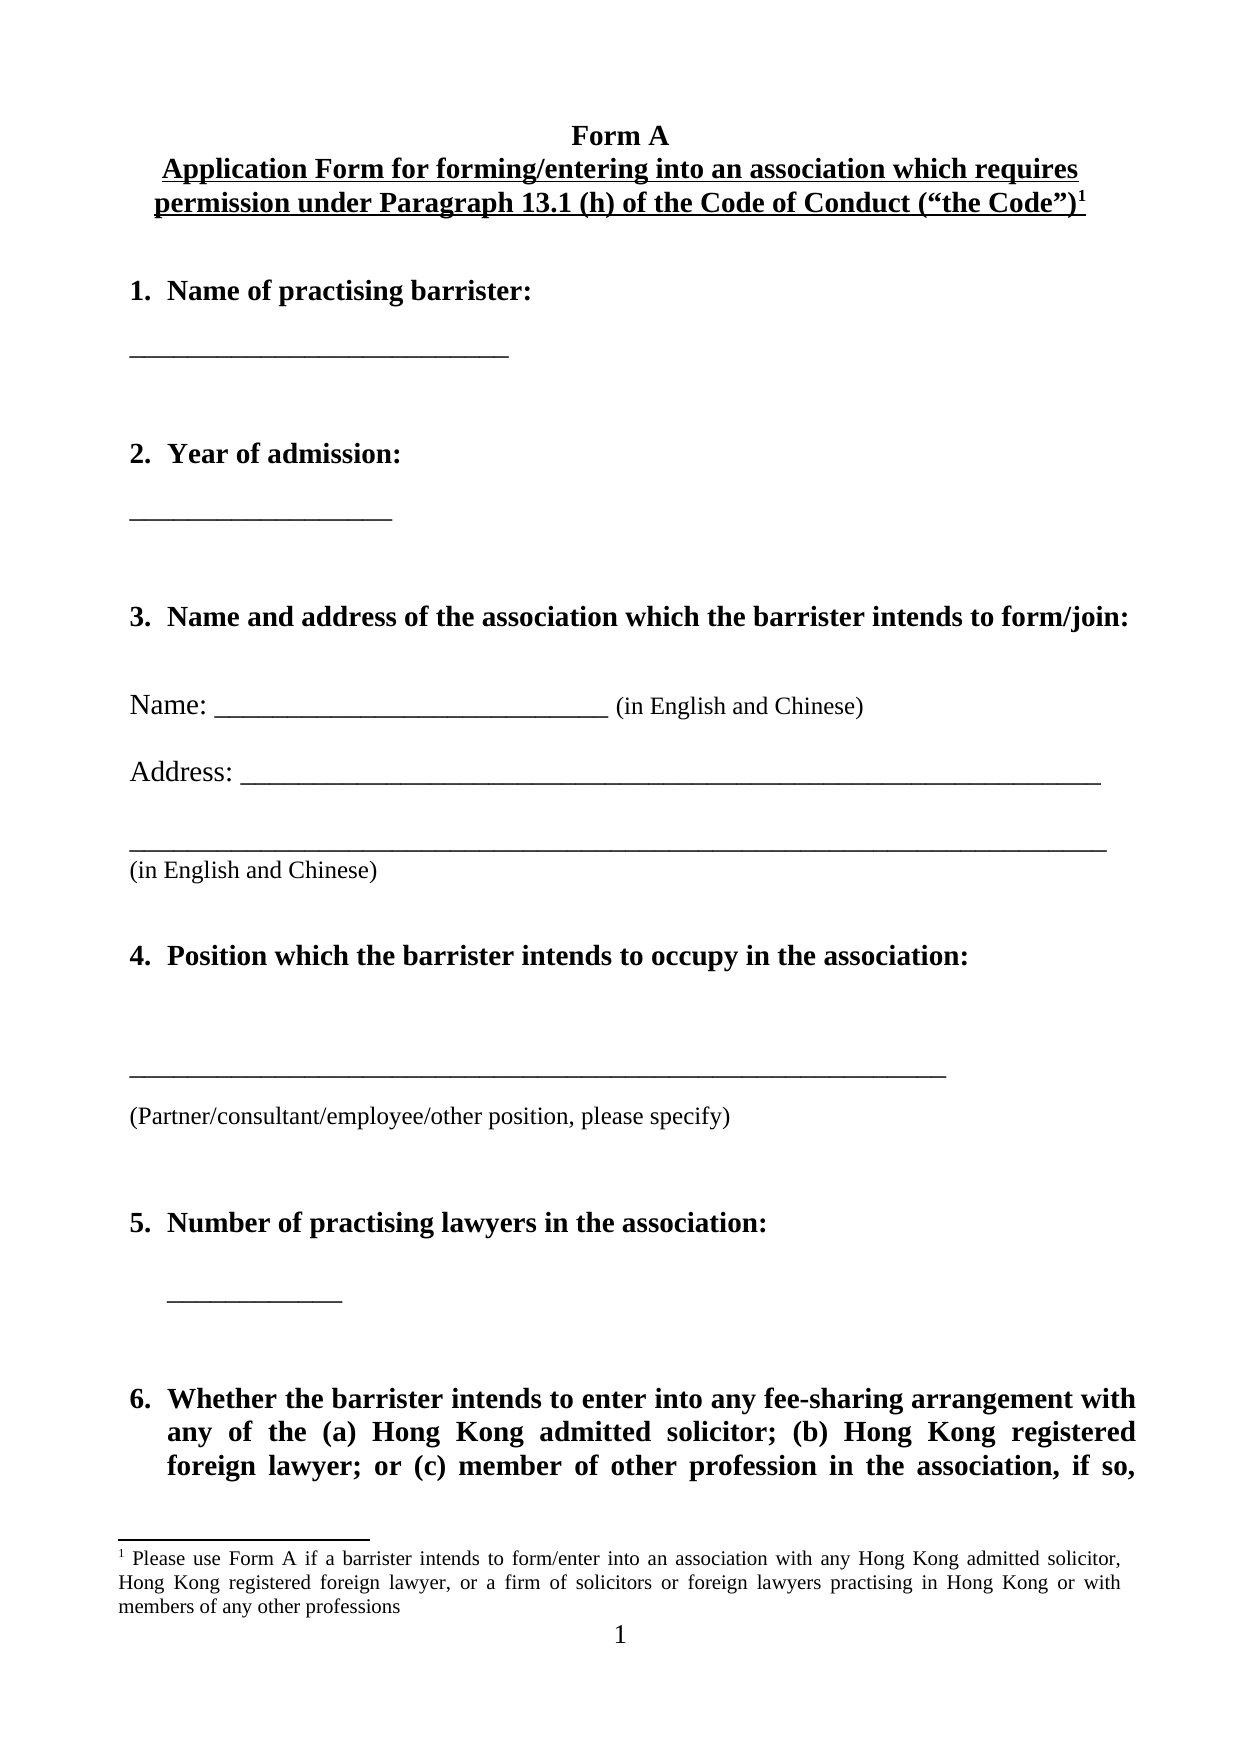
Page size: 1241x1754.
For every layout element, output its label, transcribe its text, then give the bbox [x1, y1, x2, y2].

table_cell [118, 1151, 1148, 1482]
text Form A [118, 118, 1122, 152]
table_cell Name and address of the association which the barrister intends to form/join: Name: ___________________________ (in English and Chinese) Address: ___________________________________________________________ ___________________________________________________________________ (in English and Chinese) Position which the barrister intends to occupy in the association: [118, 545, 1148, 1047]
table_cell ________________________________________________________ (Partner/consultant/employee/other position, please specify) [118, 1047, 1148, 1151]
table_cell Year of admission: __________________ [118, 382, 1148, 545]
text Application Form for forming/entering into an association which requires permission under Paragraph 13.1 (h) of the Code of Conduct (“the Code”) [118, 152, 1122, 219]
table_header Name of practising barrister: __________________________ [118, 219, 1148, 382]
